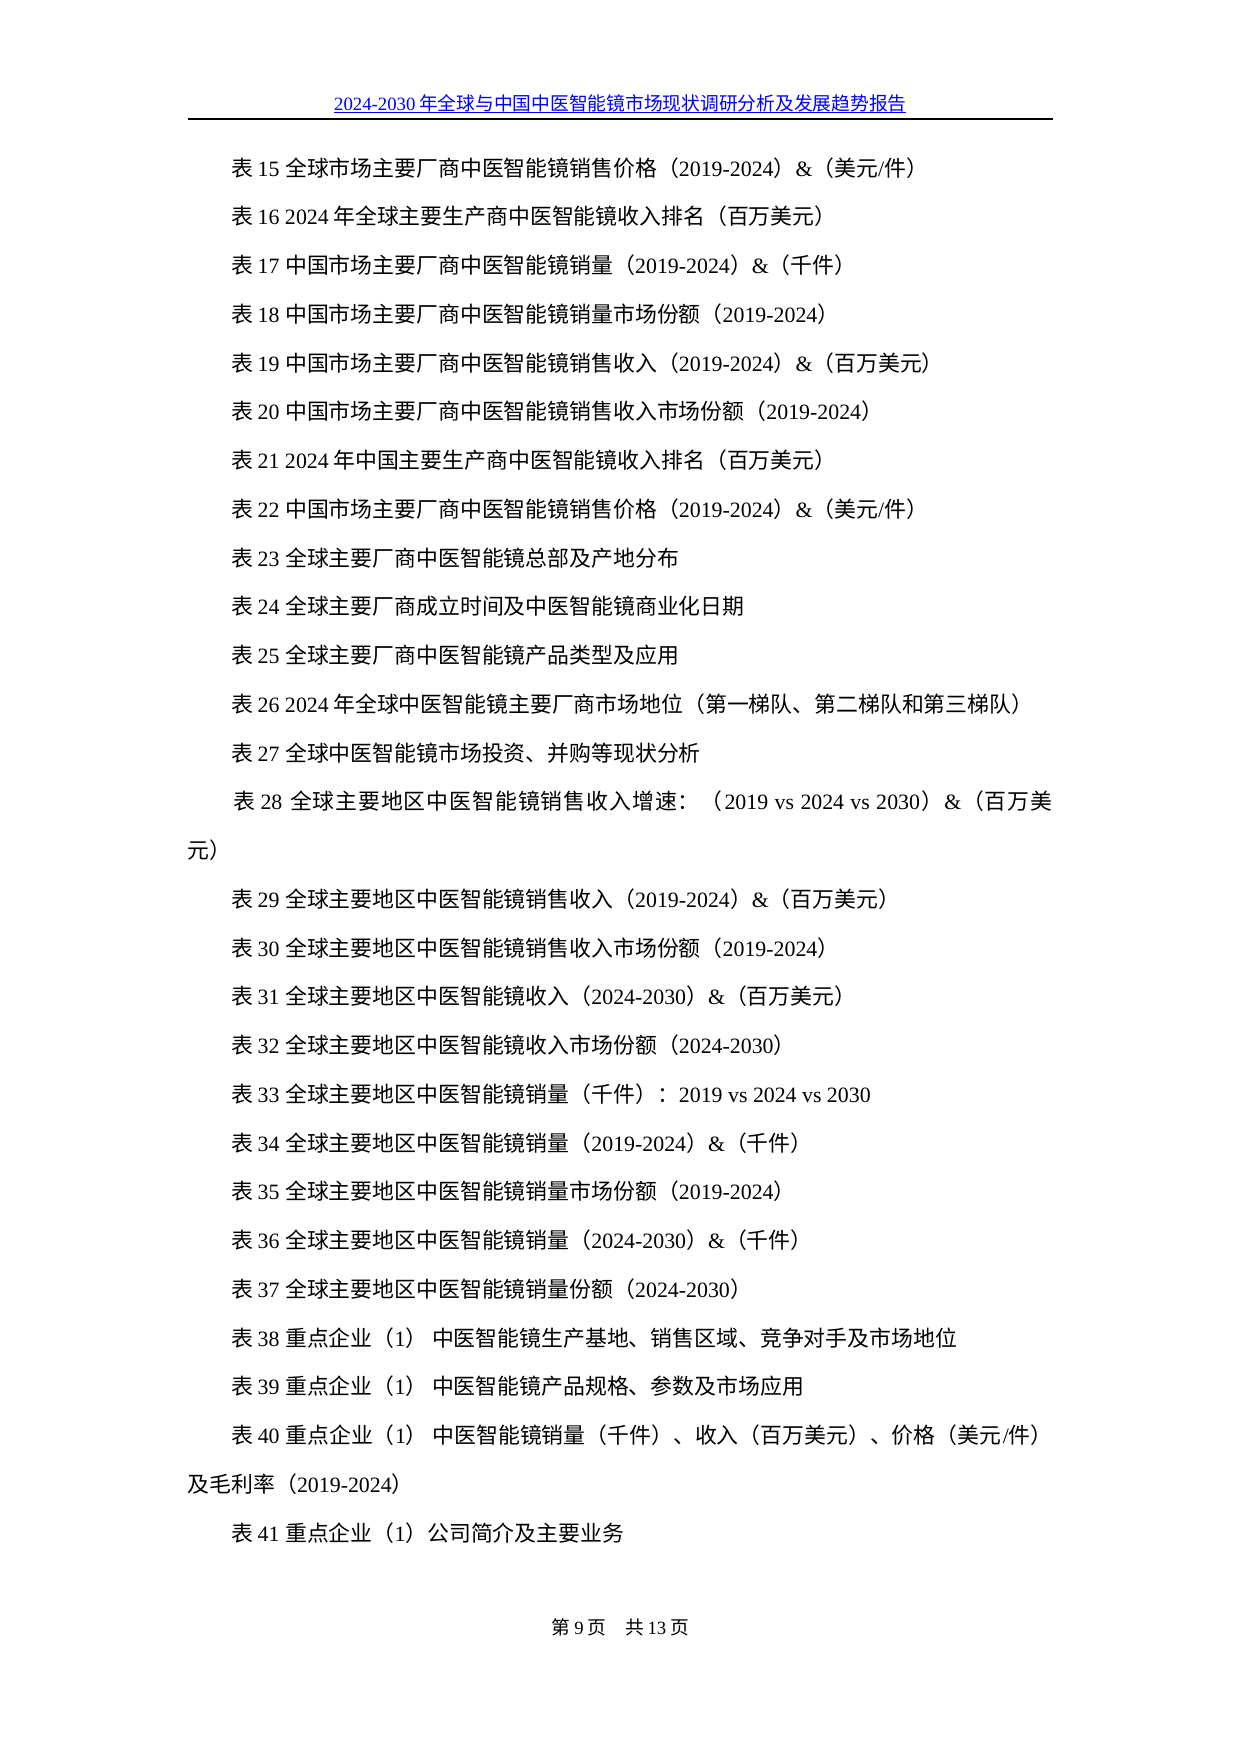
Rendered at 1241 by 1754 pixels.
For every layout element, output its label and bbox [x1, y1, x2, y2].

text [187, 150, 1053, 1548]
